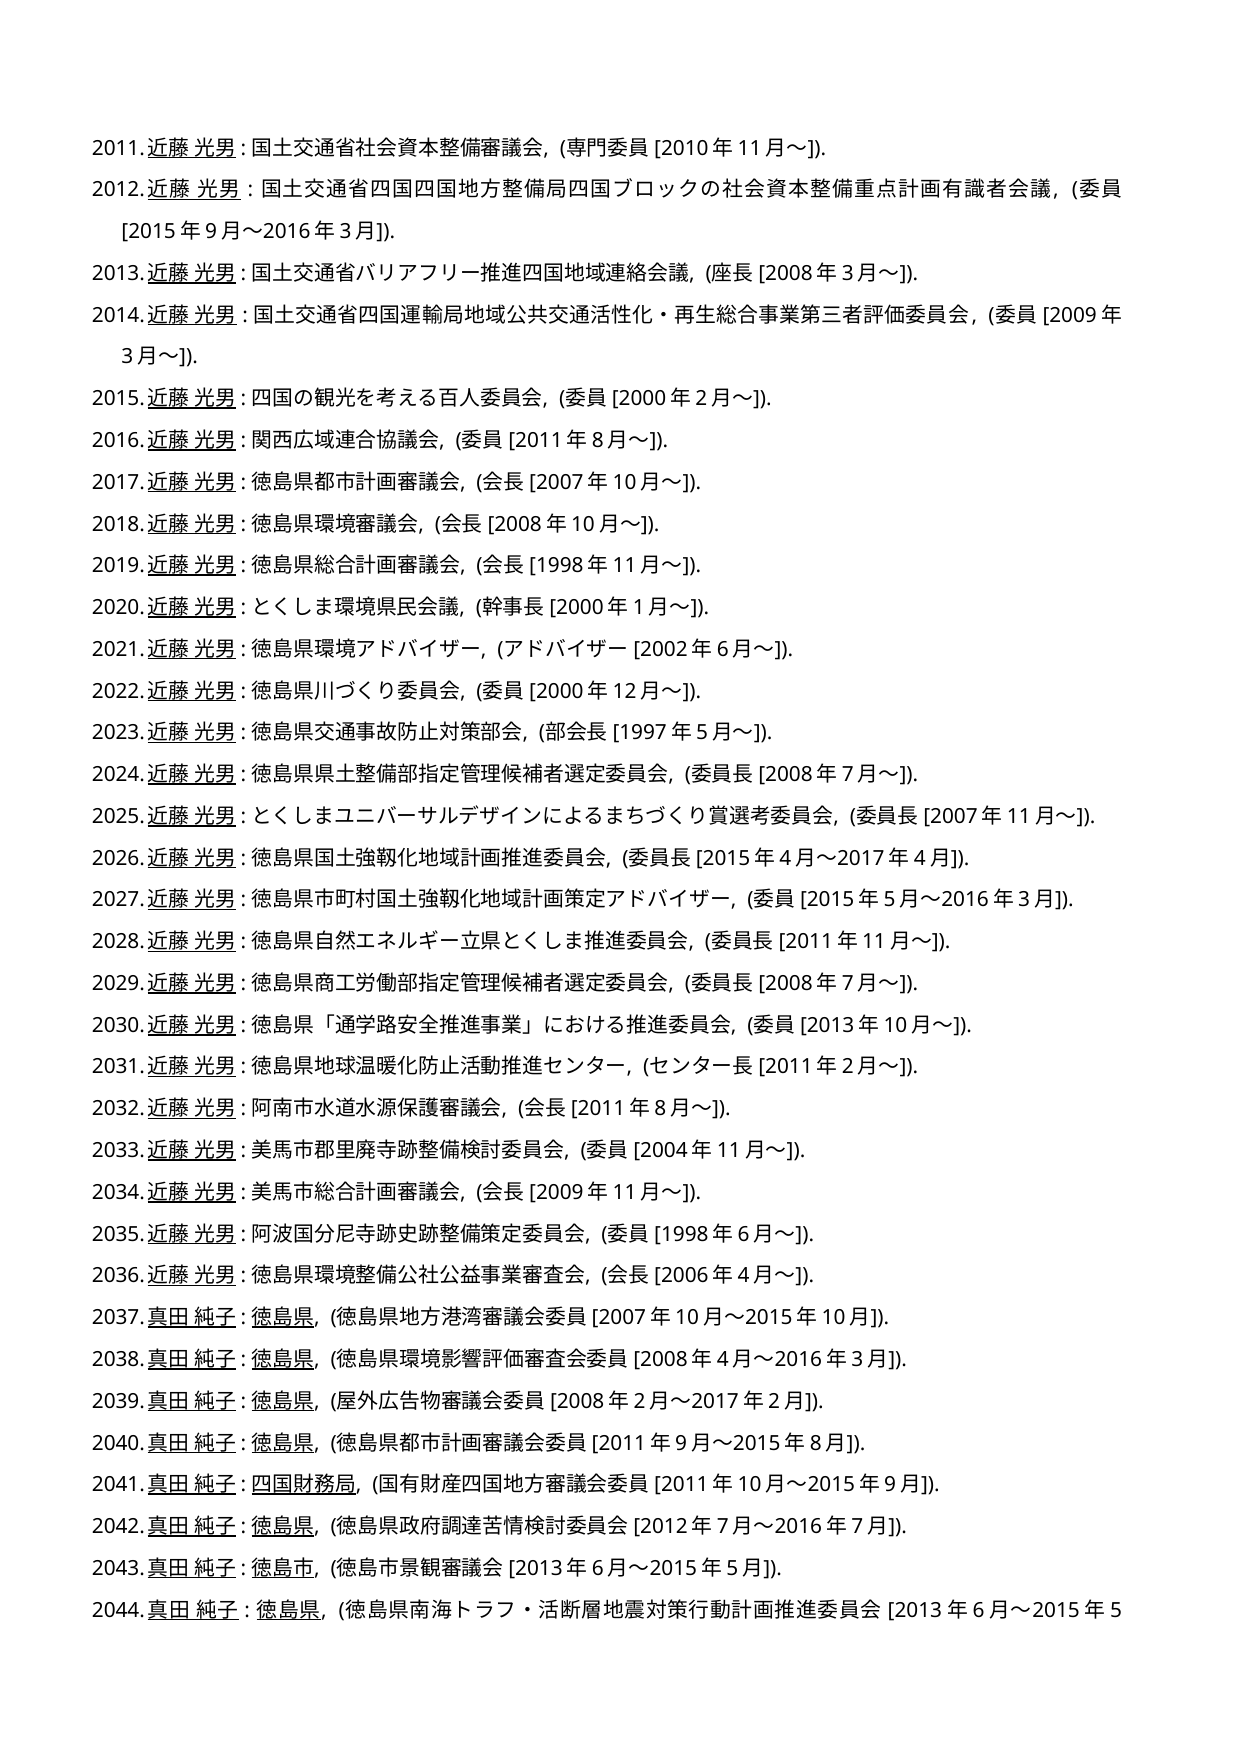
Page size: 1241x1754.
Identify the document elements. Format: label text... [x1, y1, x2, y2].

list 近藤 光男 : 四国の観光を考える百人委員会, (委員 [2000年2月〜]). [92, 376, 1122, 417]
list 近藤 光男 : 徳島県「通学路安全推進事業」における推進委員会, (委員 [2013年10月〜]). [92, 1002, 1122, 1044]
list 近藤 光男 : 国土交通省バリアフリー推進四国地域連絡会議, (座長 [2008年3月〜]). [92, 250, 1122, 292]
list 近藤 光男 : 徳島県市町村国土強靱化地域計画策定アドバイザー, (委員 [2015年5月〜2016年3月]). [92, 877, 1122, 919]
list 近藤 光男 : 阿波国分尼寺跡史跡整備策定委員会, (委員 [1998年6月〜]). [92, 1211, 1122, 1253]
list 近藤 光男 : 美馬市郡里廃寺跡整備検討委員会, (委員 [2004年11月〜]). [92, 1128, 1122, 1169]
list 近藤 光男 : 徳島県地球温暖化防止活動推進センター, (センター長 [2011年2月〜]). [92, 1044, 1122, 1086]
list 真田 純子 : 徳島市, (徳島市景観審議会 [2013年6月〜2015年5月]). [92, 1545, 1122, 1587]
list 真田 純子 : 徳島県, (屋外広告物審議会委員 [2008年2月〜2017年2月]). [92, 1378, 1122, 1420]
list 近藤 光男 : 関西広域連合協議会, (委員 [2011年8月〜]). [92, 417, 1122, 459]
list 近藤 光男 : 徳島県総合計画審議会, (会長 [1998年11月〜]). [92, 543, 1122, 584]
list 近藤 光男 : 美馬市総合計画審議会, (会長 [2009年11月〜]). [92, 1169, 1122, 1211]
list 近藤 光男 : 国土交通省四国運輸局地域公共交通活性化・再生総合事業第三者評価委員会, (委員 [2009年3月〜]). [92, 292, 1122, 376]
list 近藤 光男 : 徳島県県土整備部指定管理候補者選定委員会, (委員長 [2008年7月〜]). [92, 752, 1122, 793]
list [92, 1587, 1122, 1629]
list 近藤 光男 : とくしま環境県民会議, (幹事長 [2000年1月〜]). [92, 584, 1122, 626]
list 近藤 光男 : 徳島県環境整備公社公益事業審査会, (会長 [2006年4月〜]). [92, 1253, 1122, 1295]
list 近藤 光男 : 徳島県交通事故防止対策部会, (部会長 [1997年5月〜]). [92, 710, 1122, 752]
list 真田 純子 : 四国財務局, (国有財産四国地方審議会委員 [2011年10月〜2015年9月]). [92, 1462, 1122, 1503]
list 真田 純子 : 徳島県, (徳島県環境影響評価審査会委員 [2008年4月〜2016年3月]). [92, 1336, 1122, 1378]
list 近藤 光男 : 徳島県商工労働部指定管理候補者選定委員会, (委員長 [2008年7月〜]). [92, 961, 1122, 1002]
list 近藤 光男 : 徳島県自然エネルギー立県とくしま推進委員会, (委員長 [2011年11月〜]). [92, 919, 1122, 961]
list 近藤 光男 : 徳島県川づくり委員会, (委員 [2000年12月〜]). [92, 668, 1122, 710]
list 真田 純子 : 徳島県, (徳島県都市計画審議会委員 [2011年9月〜2015年8月]). [92, 1420, 1122, 1462]
list 真田 純子 : 徳島県, (徳島県政府調達苦情検討委員会 [2012年7月〜2016年7月]). [92, 1503, 1122, 1545]
list 近藤 光男 : 徳島県環境審議会, (会長 [2008年10月〜]). [92, 501, 1122, 543]
list 近藤 光男 : 国土交通省四国四国地方整備局四国ブロックの社会資本整備重点計画有識者会議, (委員 [2015年9月〜2016年3月]). [92, 167, 1122, 250]
list 近藤 光男 : 徳島県国土強靱化地域計画推進委員会, (委員長 [2015年4月〜2017年4月]). [92, 835, 1122, 877]
list 近藤 光男 : 徳島県環境アドバイザー, (アドバイザー [2002年6月〜]). [92, 626, 1122, 668]
list 近藤 光男 : 徳島県都市計画審議会, (会長 [2007年10月〜]). [92, 459, 1122, 501]
list 近藤 光男 : 国土交通省社会資本整備審議会, (専門委員 [2010年11月〜]). [92, 125, 1122, 167]
list 真田 純子 : 徳島県, (徳島県地方港湾審議会委員 [2007年10月〜2015年10月]). [92, 1295, 1122, 1336]
list 近藤 光男 : 阿南市水道水源保護審議会, (会長 [2011年8月〜]). [92, 1086, 1122, 1128]
list 近藤 光男 : とくしまユニバーサルデザインによるまちづくり賞選考委員会, (委員長 [2007年11月〜]). [92, 793, 1122, 835]
